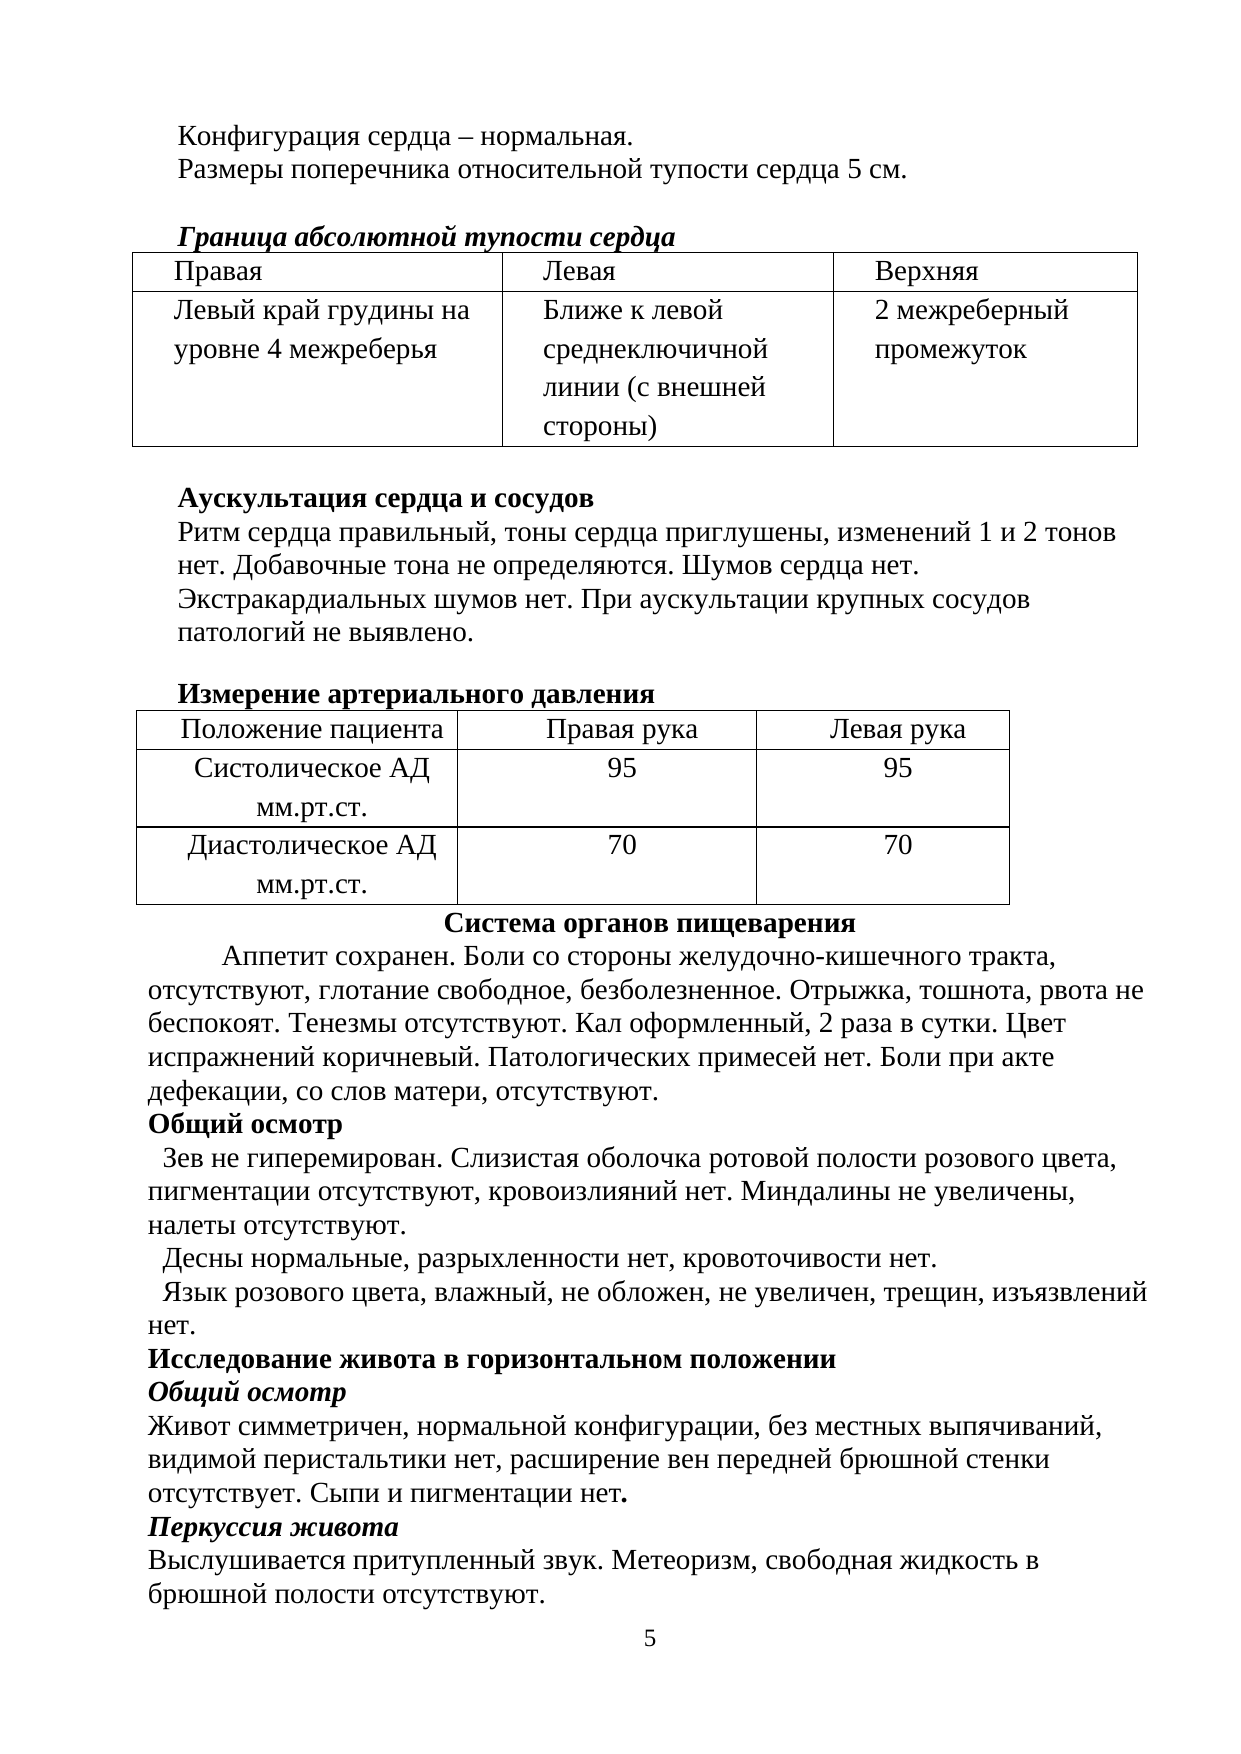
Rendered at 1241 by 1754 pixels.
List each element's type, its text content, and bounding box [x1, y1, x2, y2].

table_header Правая [133, 253, 502, 291]
text Исследование живота в горизонтальном положении [148, 1341, 1152, 1374]
list Аускультация сердца и сосудов Ритм сердца правильный, тоны сердца приглушены, изменений 1 и 2 тонов нет. Добавочные тона не определяются. Шумов сердца нет. Экстракардиальных шумов нет. При аускультации крупных сосудов патологий не выявлено. [177, 447, 1152, 677]
text Перкуссия живота [148, 1509, 1152, 1542]
table_header Левая рука [757, 711, 1009, 749]
text Выслушивается притупленный звук. Метеоризм, свободная жидкость в брюшной полости отсутствуют. [148, 1542, 1152, 1609]
table_cell 70 [458, 828, 756, 904]
table_cell Диастолическое АД мм.рт.ст. [137, 828, 457, 904]
list Граница абсолютной тупости сердца [177, 185, 1152, 252]
list Измерение артериального давления [177, 677, 1152, 710]
table_cell Ближе к левой среднеключичной линии (с внешней стороны) [503, 292, 833, 446]
text Живот симметричен, нормальной конфигурации, без местных выпячиваний, видимой перистальтики нет, расширение вен передней брюшной стенки отсутствует. Сыпи и пигментации нет. [148, 1408, 1152, 1509]
list Конфигурация сердца – нормальная. Размеры поперечника относительной тупости сердца 5 см. [177, 118, 1152, 185]
table_header Правая рука [458, 711, 756, 749]
text Общий осмотр Зев не гиперемирован. Слизистая оболочка ротовой полости розового цвета, пигментации отсутствуют, кровоизлияний нет. Миндалины не увеличены, налеты отсутствуют. Десны нормальные, разрыхленности нет, кровоточивости нет. Язык розового цвета, влажный, не обложен, не увеличен, трещин, изъязвлений нет. [148, 1106, 1152, 1341]
table_header Верхняя [834, 253, 1137, 291]
text Система органов пищеварения [148, 905, 1152, 938]
table_cell 70 [757, 828, 1009, 904]
text Аппетит сохранен. Боли со стороны желудочно-кишечного тракта, отсутствуют, глотание свободное, безболезненное. Отрыжка, тошнота, рвота не беспокоят. Тенезмы отсутствуют. Кал оформленный, 2 раза в сутки. Цвет испражнений коричневый. Патологических примесей нет. Боли при акте дефекации, со слов матери, отсутствуют. [148, 938, 1152, 1106]
table_cell 2 межреберный промежуток [834, 292, 1137, 446]
table_header Положение пациента [137, 711, 457, 749]
table_cell 95 [757, 750, 1009, 826]
table_header Левая [503, 253, 833, 291]
table_cell Левый край грудины на уровне 4 межреберья [133, 292, 502, 446]
table_cell Систолическое АД мм.рт.ст. [137, 750, 457, 826]
text Общий осмотр [148, 1374, 1152, 1408]
table_cell 95 [458, 750, 756, 826]
